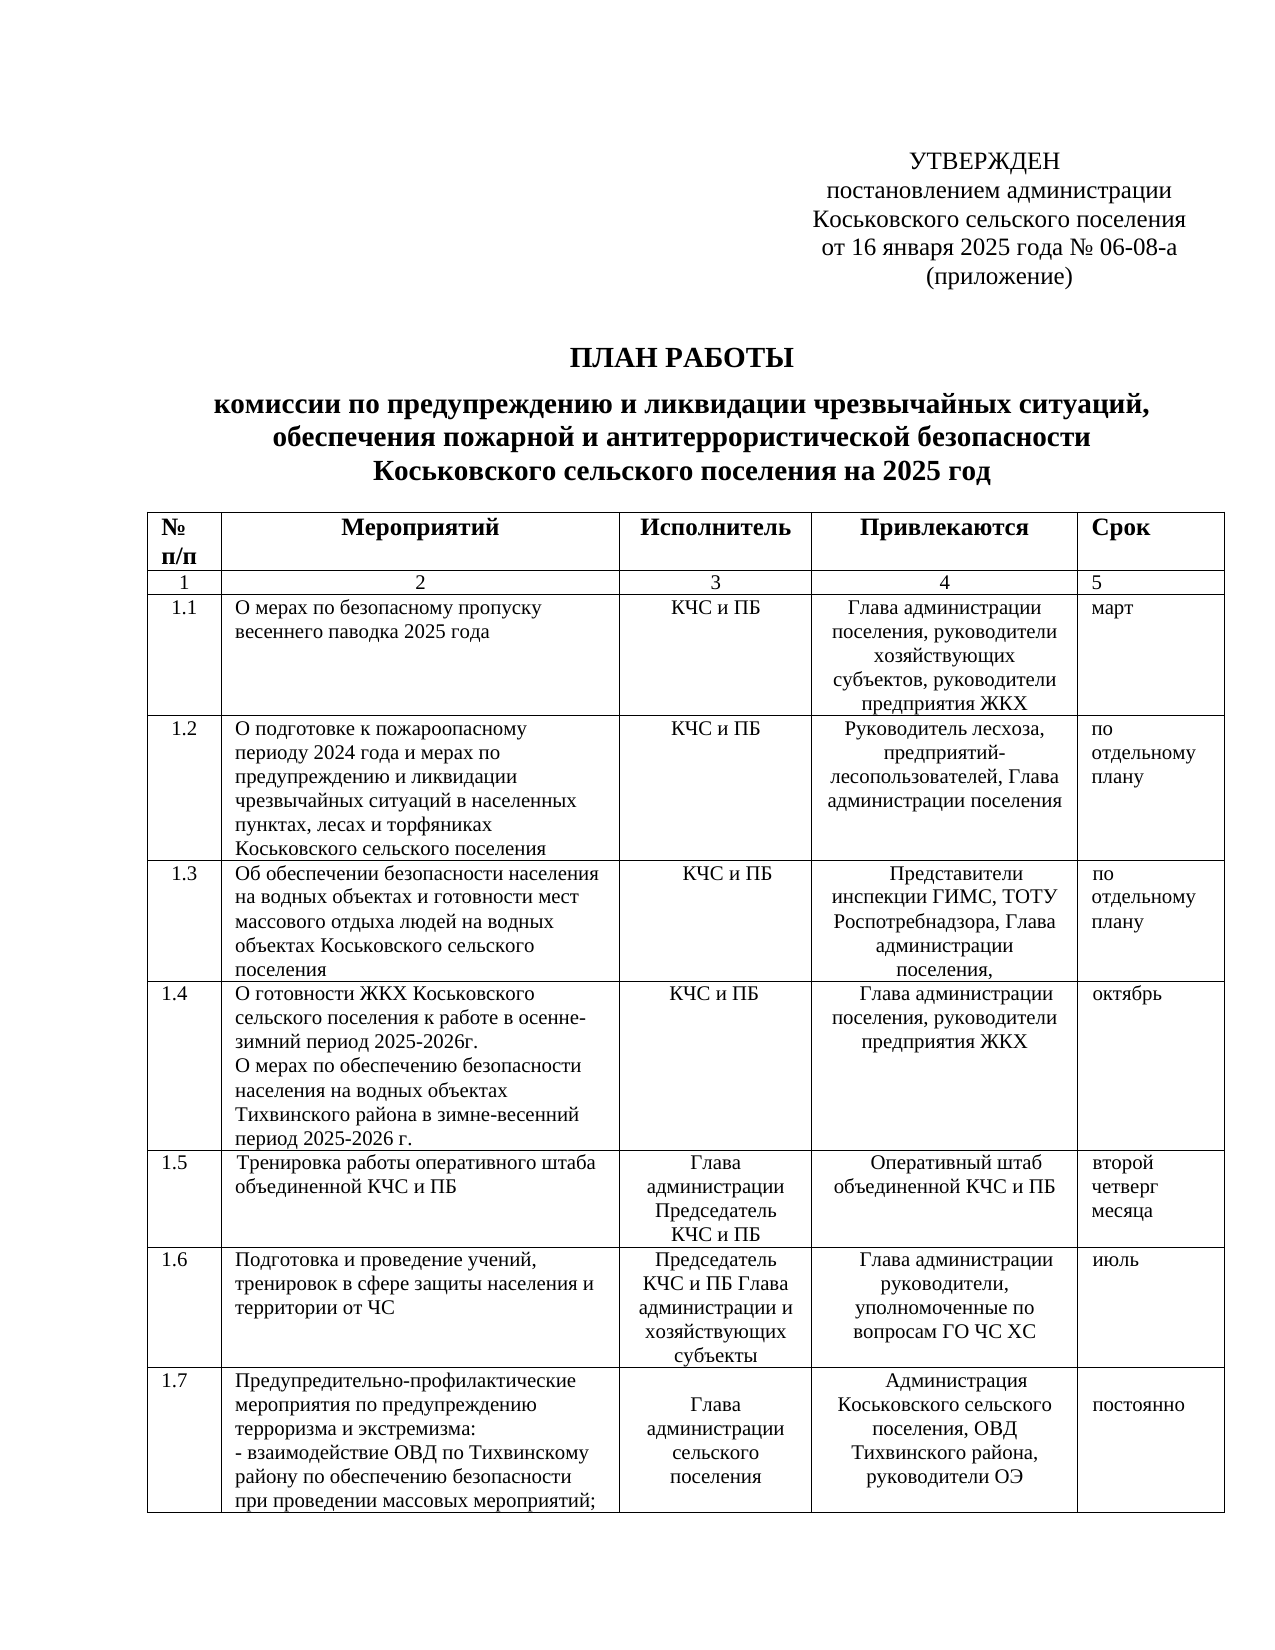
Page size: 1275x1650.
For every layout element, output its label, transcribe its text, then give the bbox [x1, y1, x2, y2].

table_cell 1.3 [148, 861, 221, 981]
table_header Исполнитель [620, 513, 811, 569]
table_cell 1.4 [148, 982, 221, 1150]
table_cell март [1078, 595, 1224, 715]
table_cell постоянно [1078, 1368, 1224, 1512]
table_cell 1.7 [148, 1368, 221, 1512]
table_cell 2 [222, 571, 619, 594]
table_cell июль [1078, 1248, 1224, 1367]
table_cell Глава администрации поселения, руководители предприятия ЖКХ [812, 982, 1077, 1150]
table_cell О мерах по безопасному пропуску весеннего паводка 2025 года [222, 595, 619, 715]
table_cell О подготовке к пожароопасному периоду 2024 года и мерах по предупреждению и ликвидации чрезвычайных ситуаций в населенных пунктах, лесах и торфяниках Коськовского сельского поселения [222, 716, 619, 860]
table_cell КЧС и ПБ [620, 861, 811, 981]
text ПЛАН РАБОТЫ [177, 340, 1186, 373]
table_cell Председатель КЧС и ПБ Глава администрации и хозяйствующих субъекты [620, 1248, 811, 1367]
table_cell октябрь [1078, 982, 1224, 1150]
table_cell КЧС и ПБ [620, 982, 811, 1150]
table_header Срок [1078, 513, 1224, 569]
table_header № п/п [148, 513, 221, 569]
text (приложение) [177, 261, 1186, 290]
table_cell второй четверг месяца [1078, 1151, 1224, 1246]
table_cell Руководитель лесхоза, предприятий-лесопользователей, Глава администрации поселения [812, 716, 1077, 860]
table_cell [222, 1368, 619, 1512]
table_cell 1.5 [148, 1151, 221, 1246]
table_cell Подготовка и проведение учений, тренировок в сфере защиты населения и территории от ЧС [222, 1248, 619, 1367]
table_cell Тренировка работы оперативного штаба объединенной КЧС и ПБ [222, 1151, 619, 1246]
text комиссии по предупреждению и ликвидации чрезвычайных ситуаций, обеспечения пожарной и антитеррористической безопасности Коськовского сельского поселения на 2025 год [177, 386, 1186, 487]
table_cell Глава администрации Председатель КЧС и ПБ [620, 1151, 811, 1246]
table_cell 1.2 [148, 716, 221, 860]
table_cell 5 [1078, 571, 1224, 594]
table_cell по отдельному плану [1078, 861, 1224, 981]
table_cell 1.1 [148, 595, 221, 715]
text УТВЕРЖДЕН [177, 146, 1186, 175]
table_cell 1 [148, 571, 221, 594]
table_cell 3 [620, 571, 811, 594]
table_cell Глава администрации поселения, руководители хозяйствующих субъектов, руководители предприятия ЖКХ [812, 595, 1077, 715]
table_cell КЧС и ПБ [620, 716, 811, 860]
table_cell Об обеспечении безопасности населения на водных объектах и готовности мест массового отдыха людей на водных объектах Коськовского сельского поселения [222, 861, 619, 981]
table_cell 4 [812, 571, 1077, 594]
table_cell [620, 1368, 811, 1512]
table_cell Оперативный штаб объединенной КЧС и ПБ [812, 1151, 1077, 1246]
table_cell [812, 1368, 1077, 1512]
table_cell О готовности ЖКХ Коськовского сельского поселения к работе в осенне-зимний период 2025-2026г. О мерах по обеспечению безопасности населения на водных объектах Тихвинского района в зимне-весенний период 2025-2026 г. [222, 982, 619, 1150]
table_header Мероприятий [222, 513, 619, 569]
table_cell 1.6 [148, 1248, 221, 1367]
table_header Привлекаются [812, 513, 1077, 569]
table_cell по отдельному плану [1078, 716, 1224, 860]
table_cell Глава администрации руководители, уполномоченные по вопросам ГО ЧС ХС [812, 1248, 1077, 1367]
table_cell КЧС и ПБ [620, 595, 811, 715]
text постановлением администрации Коськовского сельского поселения от 16 января 2025 года № 06-08-а [812, 175, 1186, 261]
table_cell Представители инспекции ГИМС, ТОТУ Роспотребнадзора, Глава администрации поселения, [812, 861, 1077, 981]
